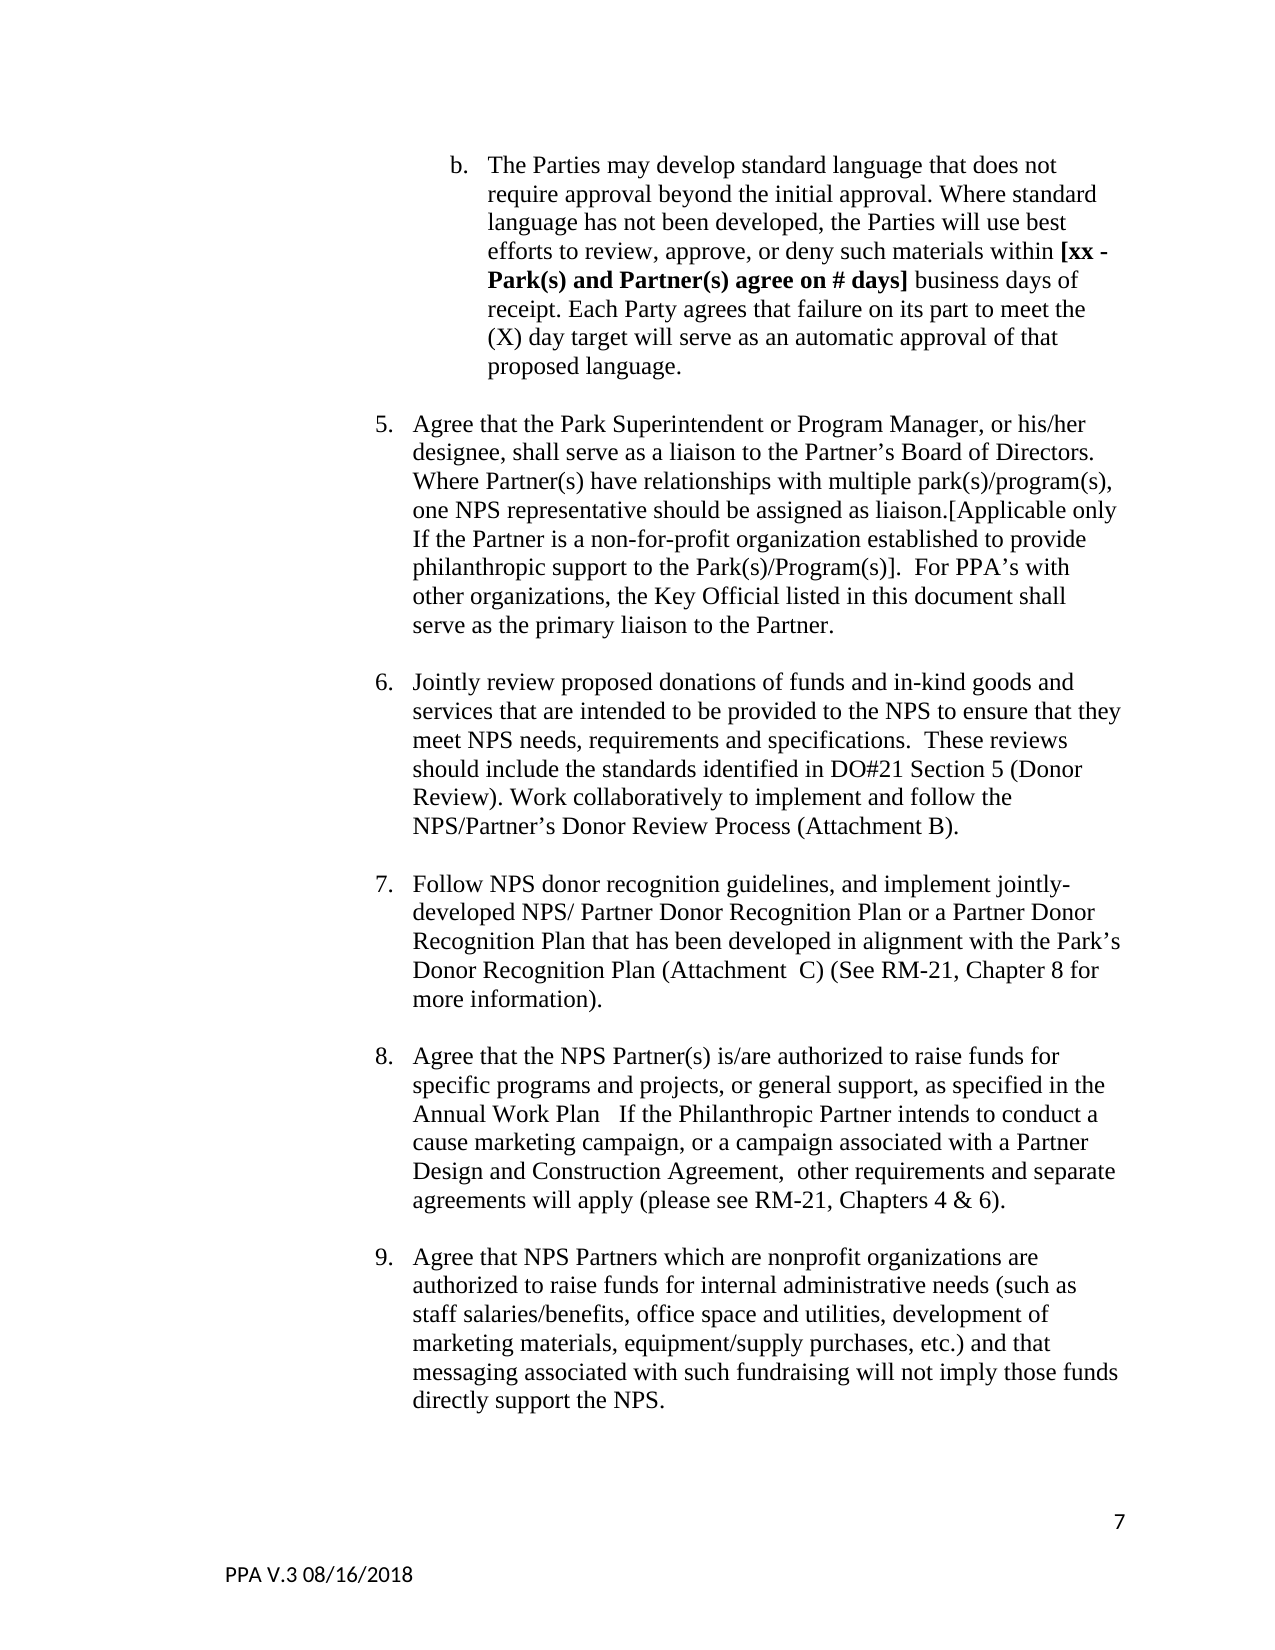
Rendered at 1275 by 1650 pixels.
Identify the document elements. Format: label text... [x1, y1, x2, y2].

list Agree that the Park Superintendent or Program Manager, or his/her designee, shall serve as a liaison to the Partner’s Board of Directors. Where Partner(s) have relationships with multiple park(s)/program(s), one NPS representative should be assigned as liaison.[Applicable only If the Partner is a non-for-profit organization established to provide philanthropic support to the Park(s)/Program(s)]. For PPA’s with other organizations, the Key Official listed in this document shall serve as the primary liaison to the Partner. [375, 409, 1125, 639]
list Agree that NPS Partners which are nonprofit organizations are authorized to raise funds for internal administrative needs (such as staff salaries/benefits, office space and utilities, development of marketing materials, equipment/supply purchases, etc.) and that messaging associated with such fundraising will not imply those funds directly support the NPS. [375, 1242, 1125, 1414]
list The Parties may develop standard language that does not require approval beyond the initial approval. Where standard language has not been developed, the Parties will use best efforts to review, approve, or deny such materials within [xx - Park(s) and Partner(s) agree on # days] business days of receipt. Each Party agrees that failure on its part to meet the (X) day target will serve as an automatic approval of that proposed language. [450, 150, 1125, 380]
list Jointly review proposed donations of funds and in-kind goods and services that are intended to be provided to the NPS to ensure that they meet NPS needs, requirements and specifications. These reviews should include the standards identified in DO#21 Section 5 (Donor Review). Work collaboratively to implement and follow the NPS/Partner’s Donor Review Process (Attachment B). [375, 667, 1125, 840]
list Follow NPS donor recognition guidelines, and implement jointly-developed NPS/ Partner Donor Recognition Plan or a Partner Donor Recognition Plan that has been developed in alignment with the Park’s Donor Recognition Plan (Attachment C) (See RM-21, Chapter 8 for more information). [375, 869, 1125, 1012]
list Agree that the NPS Partner(s) is/are authorized to raise funds for specific programs and projects, or general support, as specified in the Annual Work Plan If the Philanthropic Partner intends to conduct a cause marketing campaign, or a campaign associated with a Partner Design and Construction Agreement, other requirements and separate agreements will apply (please see RM-21, Chapters 4 & 6). [375, 1041, 1125, 1214]
